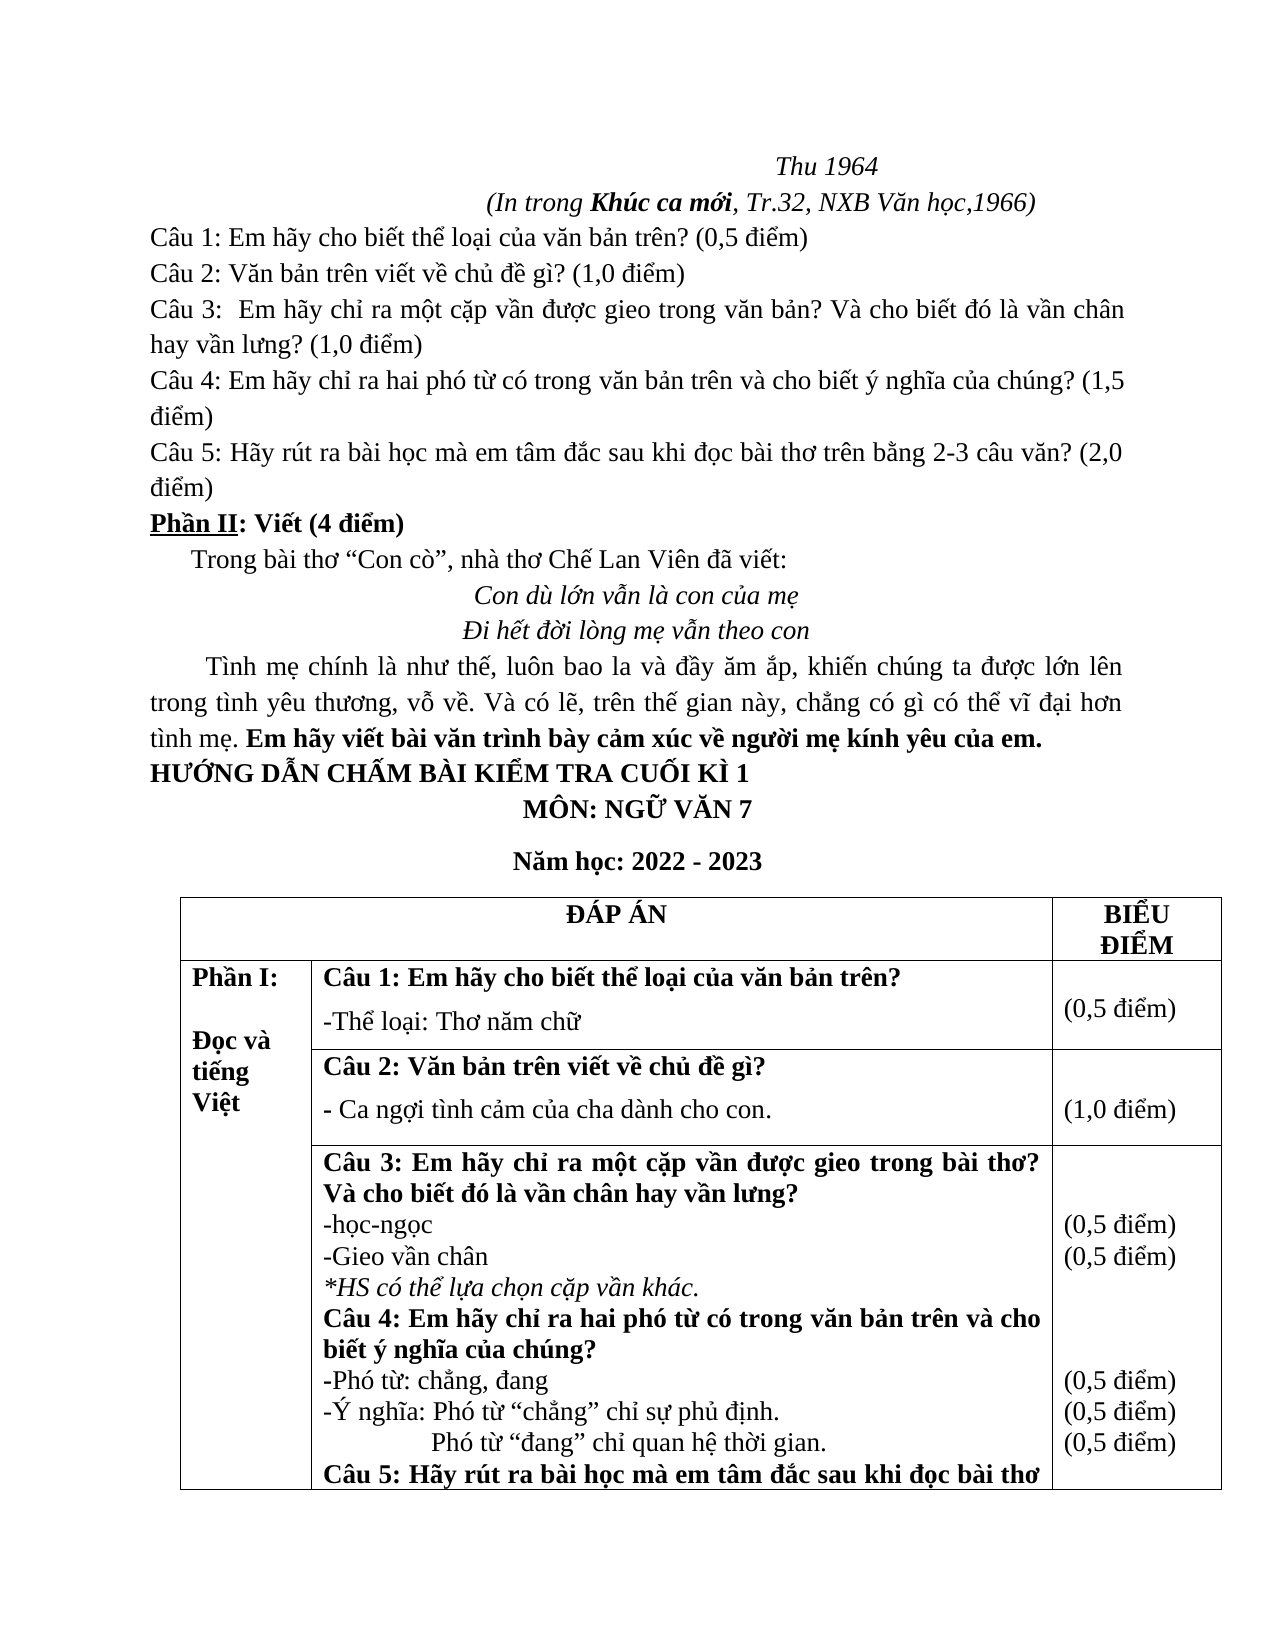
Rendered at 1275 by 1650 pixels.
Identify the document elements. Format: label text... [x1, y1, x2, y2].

text Câu 4: Em hãy chỉ ra hai phó từ có trong văn bản trên và cho biết ý nghĩa của chúng? (1,5 điểm) [150, 364, 1125, 431]
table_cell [312, 1146, 1052, 1489]
table_cell Phần I: Đọc và tiếng Việt [181, 961, 311, 1489]
table_cell Câu 2: Văn bản trên viết về chủ đề gì? - Ca ngợi tình cảm của cha dành cho con. [312, 1050, 1052, 1145]
table_cell (1,0 điểm) [1053, 1050, 1221, 1145]
text Câu 5: Hãy rút ra bài học mà em tâm đắc sau khi đọc bài thơ trên bằng 2-3 câu văn? (2,0 điểm) [150, 436, 1125, 503]
text HƯỚNG DẪN CHẤM BÀI KIỂM TRA CUỐI KÌ 1 [150, 757, 1125, 788]
text Câu 2: Văn bản trên viết về chủ đề gì? (1,0 điểm) [150, 257, 1125, 288]
text Tình mẹ chính là như thế, luôn bao la và đầy ăm ắp, khiến chúng ta được lớn lên trong tình yêu thương, vỗ về. Và có lẽ, trên thế gian này, chẳng có gì có thể vĩ đại hơn tình mẹ. Em hãy viết bài văn trình bày cảm xúc về người mẹ kính yêu của em. [150, 650, 1125, 753]
text Phần II: Viết (4 điểm) [150, 507, 1125, 538]
table_header ĐÁP ÁN [181, 898, 1052, 960]
table_cell Câu 1: Em hãy cho biết thể loại của văn bản trên? -Thể loại: Thơ năm chữ [312, 961, 1052, 1049]
text Câu 3: Em hãy chỉ ra một cặp vần được gieo trong văn bản? Và cho biết đó là vần chân hay vần lưng? (1,0 điểm) [150, 293, 1125, 360]
text Con dù lớn vẫn là con của mẹ Đi hết đời lòng mẹ vẫn theo con [150, 579, 1125, 646]
table_cell (0,5 điểm) [1053, 961, 1221, 1049]
text Trong bài thơ “Con cò”, nhà thơ Chế Lan Viên đã viết: [150, 543, 1125, 574]
text Năm học: 2022 - 2023 [150, 845, 1125, 876]
text MÔN: NGỮ VĂN 7 [150, 793, 1125, 824]
text Thu 1964 [262, 150, 1125, 181]
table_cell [1053, 1146, 1221, 1489]
text Câu 1: Em hãy cho biết thể loại của văn bản trên? (0,5 điểm) [150, 221, 1125, 253]
table_header BIỂU ĐIỂM [1053, 898, 1221, 960]
text (In trong Khúc ca mới, Tr.32, NXB Văn học,1966) [262, 186, 1125, 217]
